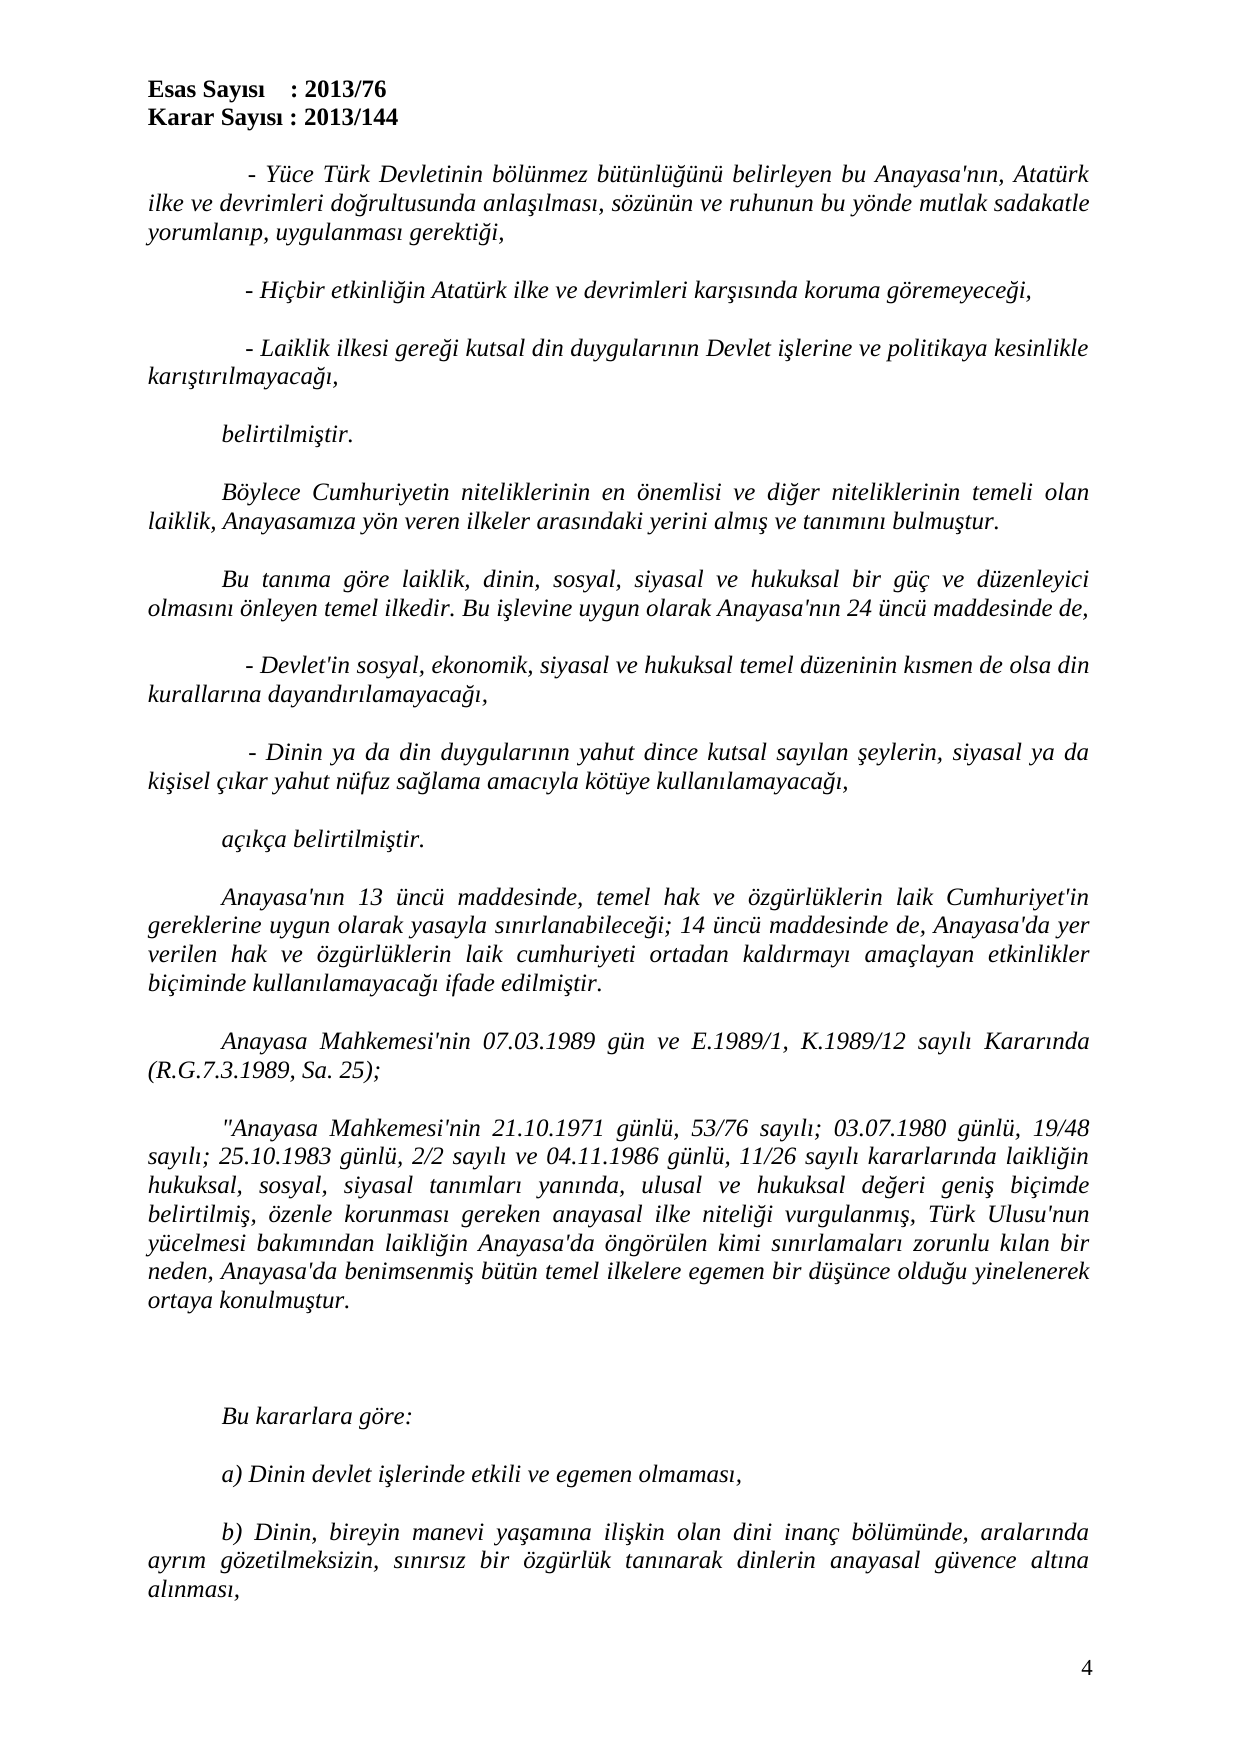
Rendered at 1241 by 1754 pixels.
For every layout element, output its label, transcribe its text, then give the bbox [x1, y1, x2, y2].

text "Anayasa Mahkemesi'nin 21.10.1971 günlü, 53/76 sayılı; 03.07.1980 günlü, 19/48 sayılı; 25.10.1983 günlü, 2/2 sayılı ve 04.11.1986 günlü, 11/26 sayılı kararlarında laikliğin hukuksal, sosyal, siyasal tanımları yanında, ulusal ve hukuksal değeri geniş biçimde belirtilmiş, özenle korunması gereken anayasal ilke niteliği vurgulanmış, Türk Ulusu'nun yücelmesi bakımından laikliğin Anayasa'da öngörülen kimi sınırlamaları zorunlu kılan bir neden, Anayasa'da benimsenmiş bütün temel ilkelere egemen bir düşünce olduğu yinelenerek ortaya konulmuştur. [148, 1113, 1093, 1314]
text Anayasa'nın 13 üncü maddesinde, temel hak ve özgürlüklerin laik Cumhuriyet'in gereklerine uygun olarak yasayla sınırlanabileceği; 14 üncü maddesinde de, Anayasa'da yer verilen hak ve özgürlüklerin laik cumhuriyeti ortadan kaldırmayı amaçlayan etkinlikler biçiminde kullanılamayacağı ifade edilmiştir. [148, 882, 1093, 997]
text Bu tanıma göre laiklik, dinin, sosyal, siyasal ve hukuksal bir güç ve düzenleyici olmasını önleyen temel ilkedir. Bu işlevine uygun olarak Anayasa'nın 24 üncü maddesinde de, [148, 564, 1093, 621]
text Anayasa Mahkemesi'nin 07.03.1989 gün ve E.1989/1, K.1989/12 sayılı Kararında (R.G.7.3.1989, Sa. 25); [148, 1026, 1093, 1083]
text Bu kararlara göre: [148, 1401, 1093, 1430]
text belirtilmiştir. [148, 419, 1093, 448]
text b) Dinin, bireyin manevi yaşamına ilişkin olan dini inanç bölümünde, aralarında ayrım gözetilmeksizin, sınırsız bir özgürlük tanınarak dinlerin anayasal güvence altına alınması, [148, 1517, 1093, 1603]
text - Laiklik ilkesi gereği kutsal din duygularının Devlet işlerine ve politikaya kesinlikle karıştırılmayacağı, [148, 333, 1093, 390]
text açıkça belirtilmiştir. [148, 824, 1093, 853]
text - Hiçbir etkinliğin Atatürk ilke ve devrimleri karşısında koruma göremeyeceği, [148, 275, 1093, 303]
text Böylece Cumhuriyetin niteliklerinin en önemlisi ve diğer niteliklerinin temeli olan laiklik, Anayasamıza yön veren ilkeler arasındaki yerini almış ve tanımını bulmuştur. [148, 477, 1093, 535]
text - Devlet'in sosyal, ekonomik, siyasal ve hukuksal temel düzeninin kısmen de olsa din kurallarına dayandırılamayacağı, [148, 651, 1093, 708]
text - Yüce Türk Devletinin bölünmez bütünlüğünü belirleyen bu Anayasa'nın, Atatürk ilke ve devrimleri doğrultusunda anlaşılması, sözünün ve ruhunun bu yönde mutlak sadakatle yorumlanıp, uygulanması gerektiği, [148, 159, 1093, 246]
text a) Dinin devlet işlerinde etkili ve egemen olmaması, [148, 1459, 1093, 1488]
text - Dinin ya da din duygularının yahut dince kutsal sayılan şeylerin, siyasal ya da kişisel çıkar yahut nüfuz sağlama amacıyla kötüye kullanılamayacağı, [148, 737, 1093, 795]
